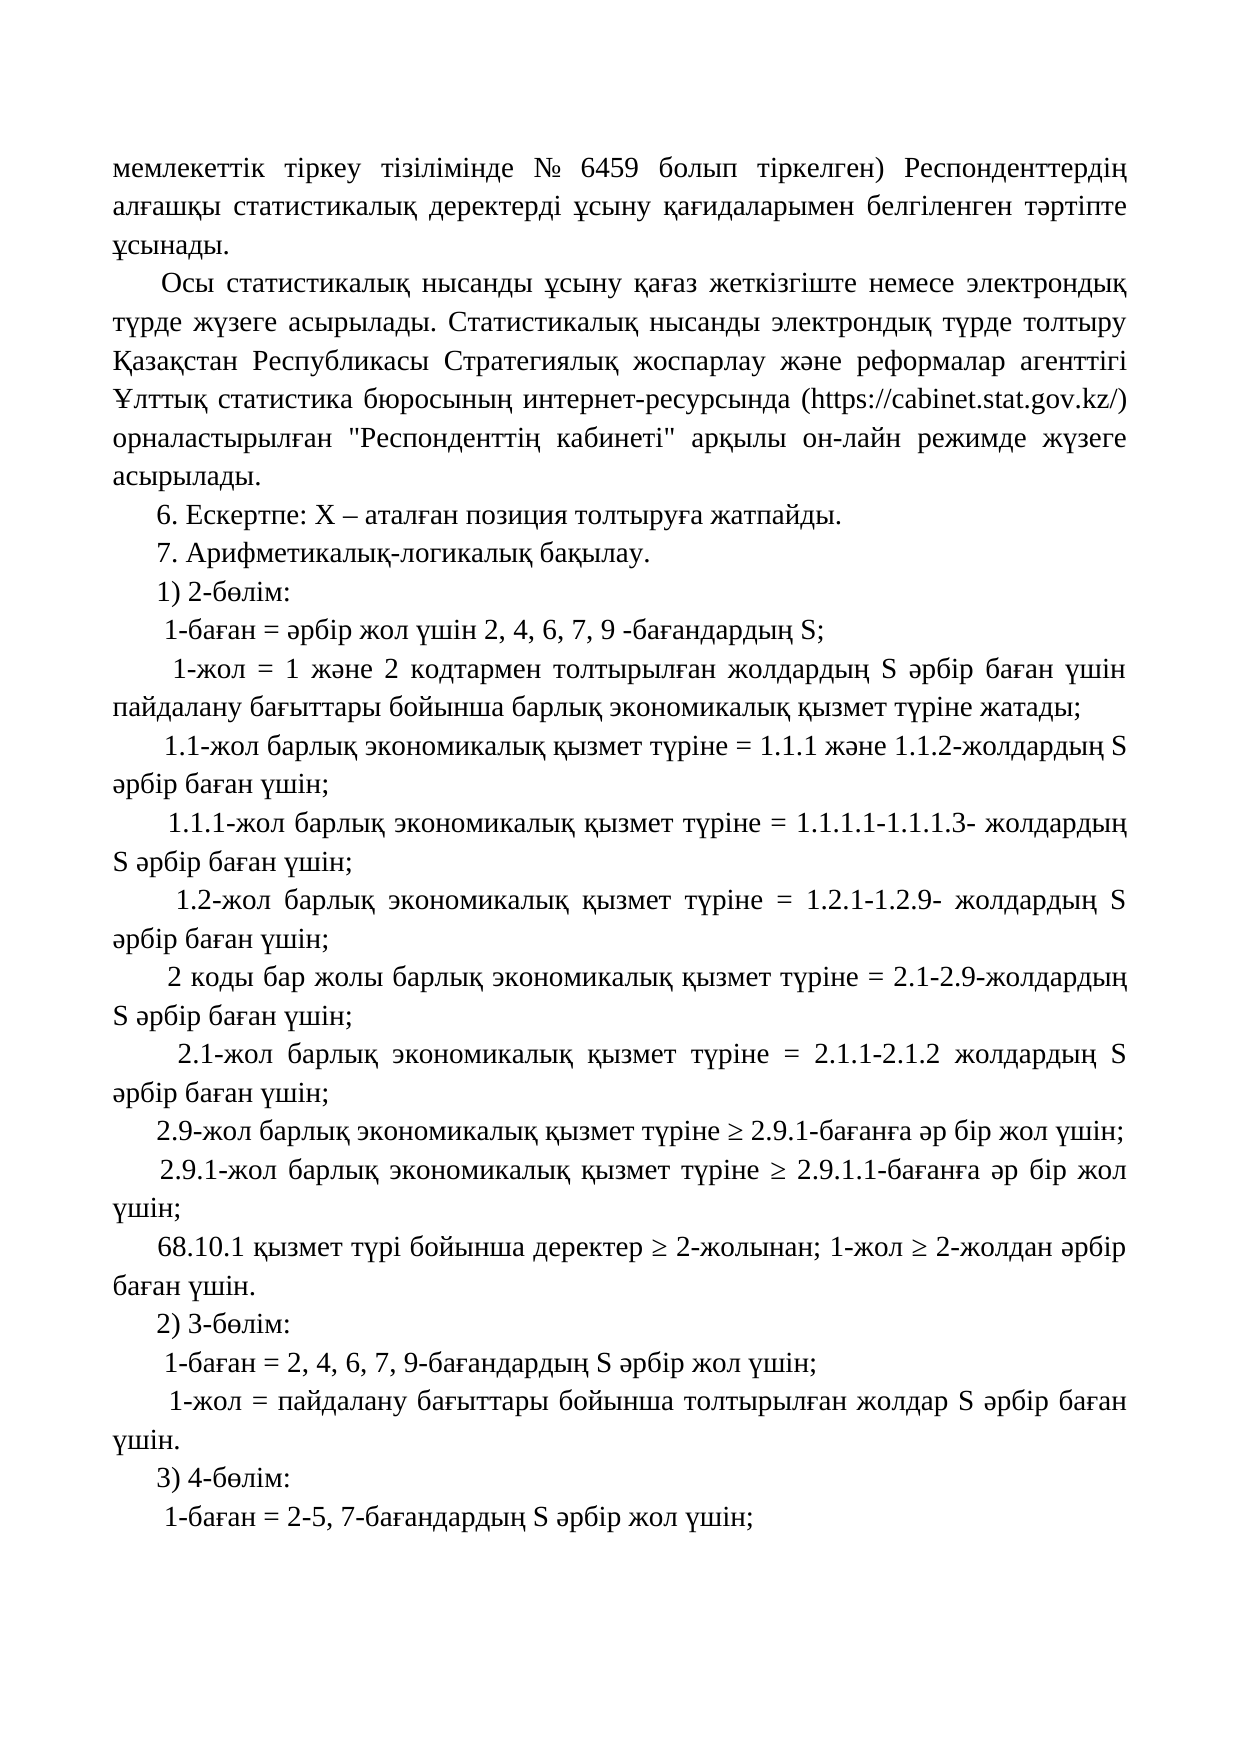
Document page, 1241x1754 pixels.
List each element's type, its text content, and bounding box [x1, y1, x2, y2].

text 2 коды бар жолы барлық экономикалық қызмет түріне = 2.1-2.9-жолдардың S әрбір баған үшін; [112, 959, 1128, 1031]
text 1-жол = пайдалану бағыттары бойынша толтырылған жолдар S әрбір баған үшін. [112, 1383, 1128, 1455]
text 2.9.1-жол барлық экономикалық қызмет түріне ≥ 2.9.1.1-бағанға әр бір жол үшін; [112, 1152, 1128, 1224]
text 1-баған = әрбір жол үшін 2, 4, 6, 7, 9 -бағандардың S; [112, 612, 1128, 646]
text 1-баған = 2, 4, 6, 7, 9-бағандардың S әрбір жол үшін; [112, 1345, 1128, 1378]
text 1.1.1-жол барлық экономикалық қызмет түріне = 1.1.1.1-1.1.1.3- жолдардың S әрбір баған үшін; [112, 805, 1128, 877]
text 1-жол = 1 және 2 кодтармен толтырылған жолдардың S әрбір баған үшін пайдалану бағыттары бойынша барлық экономикалық қызмет түріне жатады; [112, 651, 1128, 723]
text 1.1-жол барлық экономикалық қызмет түріне = 1.1.1 және 1.1.2-жолдардың S әрбір баған үшін; [112, 728, 1128, 800]
text 68.10.1 қызмет түрі бойынша деректер ≥ 2-жолынан; 1-жол ≥ 2-жолдан әрбір баған үшін. [112, 1229, 1128, 1301]
text 7. Арифметикалық-логикалық бақылау. [112, 535, 1128, 569]
text 2) 3-бөлім: [112, 1306, 1128, 1340]
text 1-баған = 2-5, 7-бағандардың S әрбір жол үшін; [112, 1499, 1128, 1532]
text 6. Ескертпе: Х – аталған позиция толтыруға жатпайды. [112, 497, 1128, 530]
text 1) 2-бөлім: [112, 574, 1128, 607]
text Осы статистикалық нысанды ұсыну қағаз жеткізгіште немесе электрондық түрде жүзеге асырылады. Статистикалық нысанды электрондық түрде толтыру Қазақстан Республикасы Стратегиялық жоспарлау және реформалар агенттігі Ұлттық статистика бюросының интернет-ресурсында (https://cabinet.stat.gov.kz/) орналастырылған "Респонденттің кабинеті" арқылы он-лайн режимде жүзеге асырылады. [112, 266, 1128, 492]
text 2.9-жол барлық экономикалық қызмет түріне ≥ 2.9.1-бағанға әр бір жол үшін; [112, 1113, 1128, 1147]
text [112, 150, 1128, 261]
text 2.1-жол барлық экономикалық қызмет түріне = 2.1.1-2.1.2 жолдардың S әрбір баған үшін; [112, 1036, 1128, 1108]
text 3) 4-бөлім: [112, 1460, 1128, 1494]
text 1.2-жол барлық экономикалық қызмет түріне = 1.2.1-1.2.9- жолдардың S әрбір баған үшін; [112, 882, 1128, 954]
